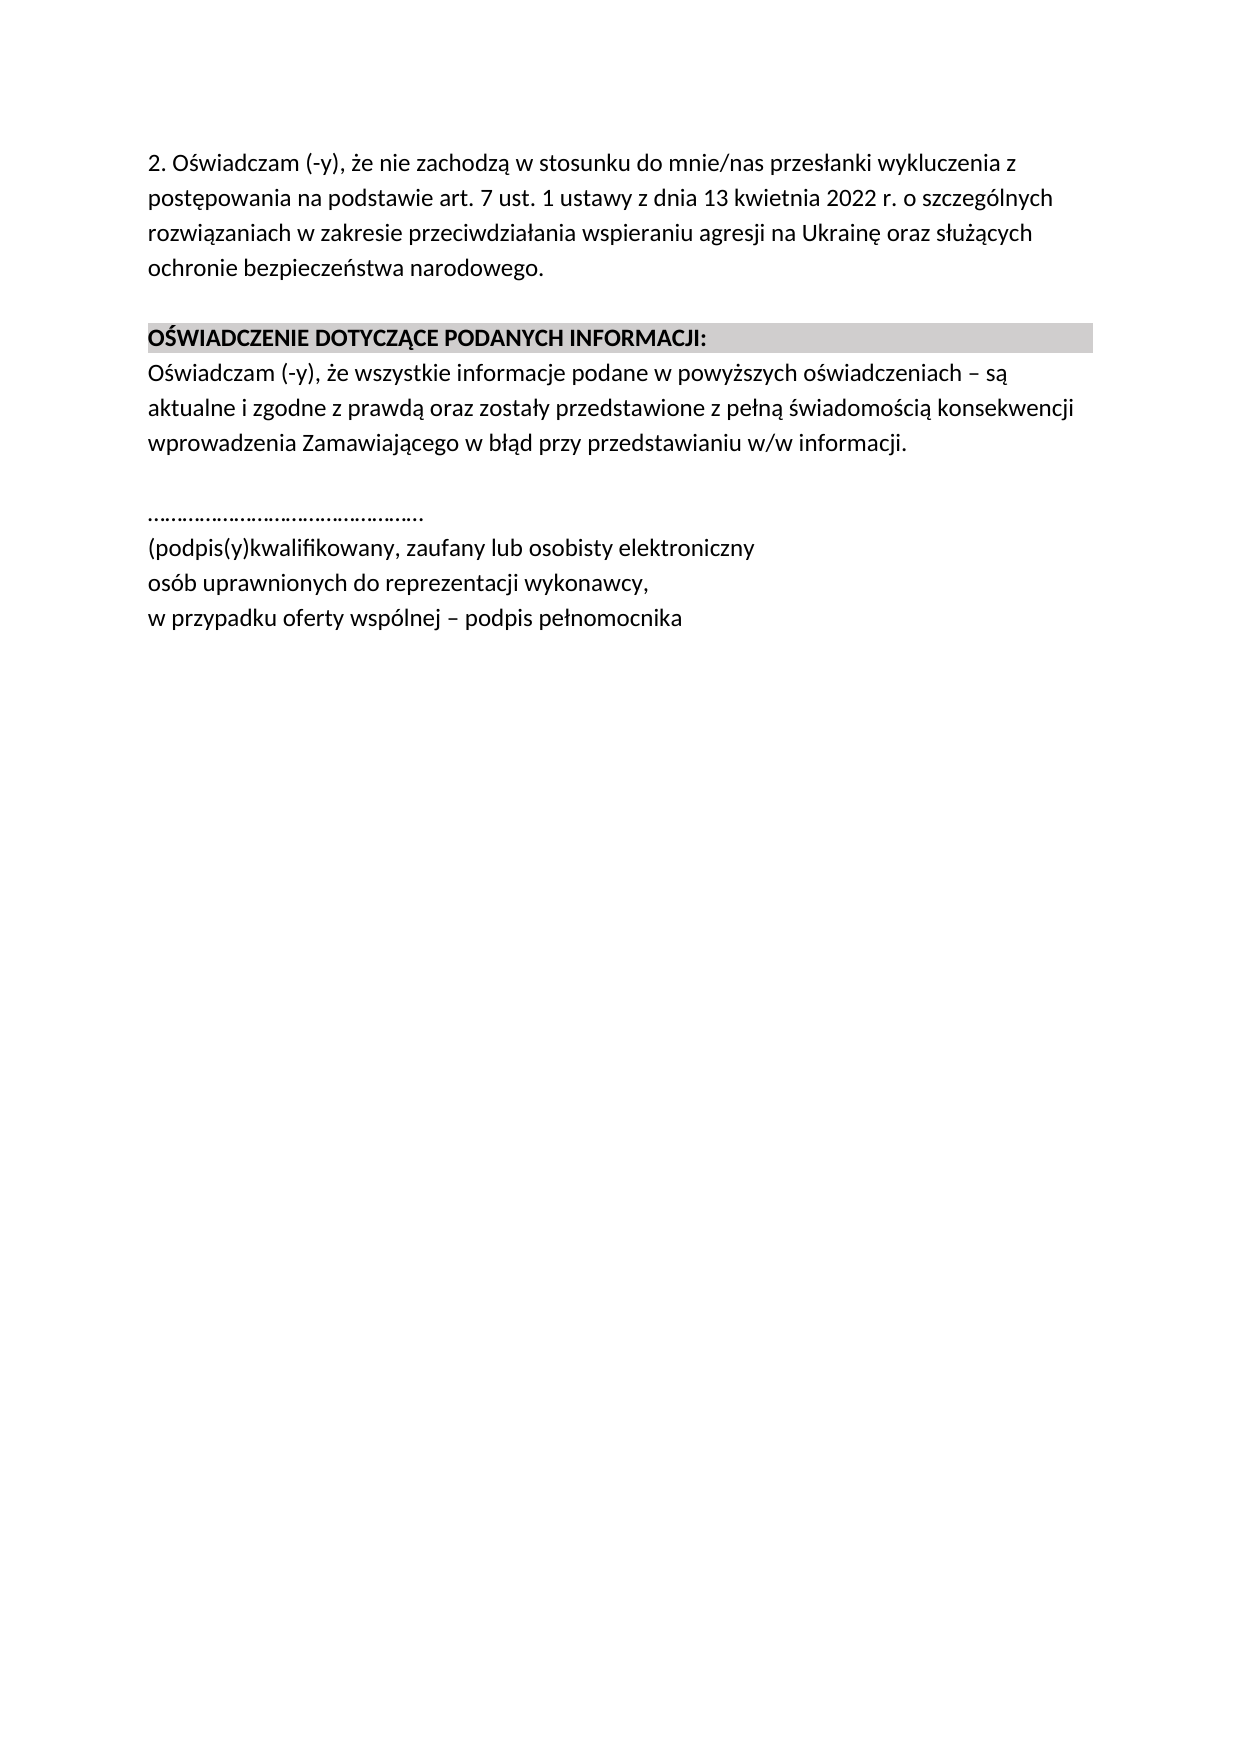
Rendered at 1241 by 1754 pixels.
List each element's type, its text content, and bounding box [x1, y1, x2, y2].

text 2. Oświadczam (-y), że nie zachodzą w stosunku do mnie/nas przesłanki wykluczenia z postępowania na podstawie art. 7 ust. 1 ustawy z dnia 13 kwietnia 2022 r. o szczególnych rozwiązaniach w zakresie przeciwdziałania wspieraniu agresji na Ukrainę oraz służących ochronie bezpieczeństwa narodowego. [148, 148, 1093, 283]
text (podpis(y)kwalifikowany, zaufany lub osobisty elektroniczny [148, 533, 1093, 563]
text w przypadku oferty wspólnej – podpis pełnomocnika [148, 603, 1093, 633]
text osób uprawnionych do reprezentacji wykonawcy, [148, 568, 1093, 598]
text ………………………………………… [148, 498, 1093, 528]
text Oświadczam (-y), że wszystkie informacje podane w powyższych oświadczeniach – są aktualne i zgodne z prawdą oraz zostały przedstawione z pełną świadomością konsekwencji wprowadzenia Zamawiającego w błąd przy przedstawianiu w/w informacji. [148, 358, 1093, 458]
text OŚWIADCZENIE DOTYCZĄCE PODANYCH INFORMACJI: [148, 323, 1093, 353]
